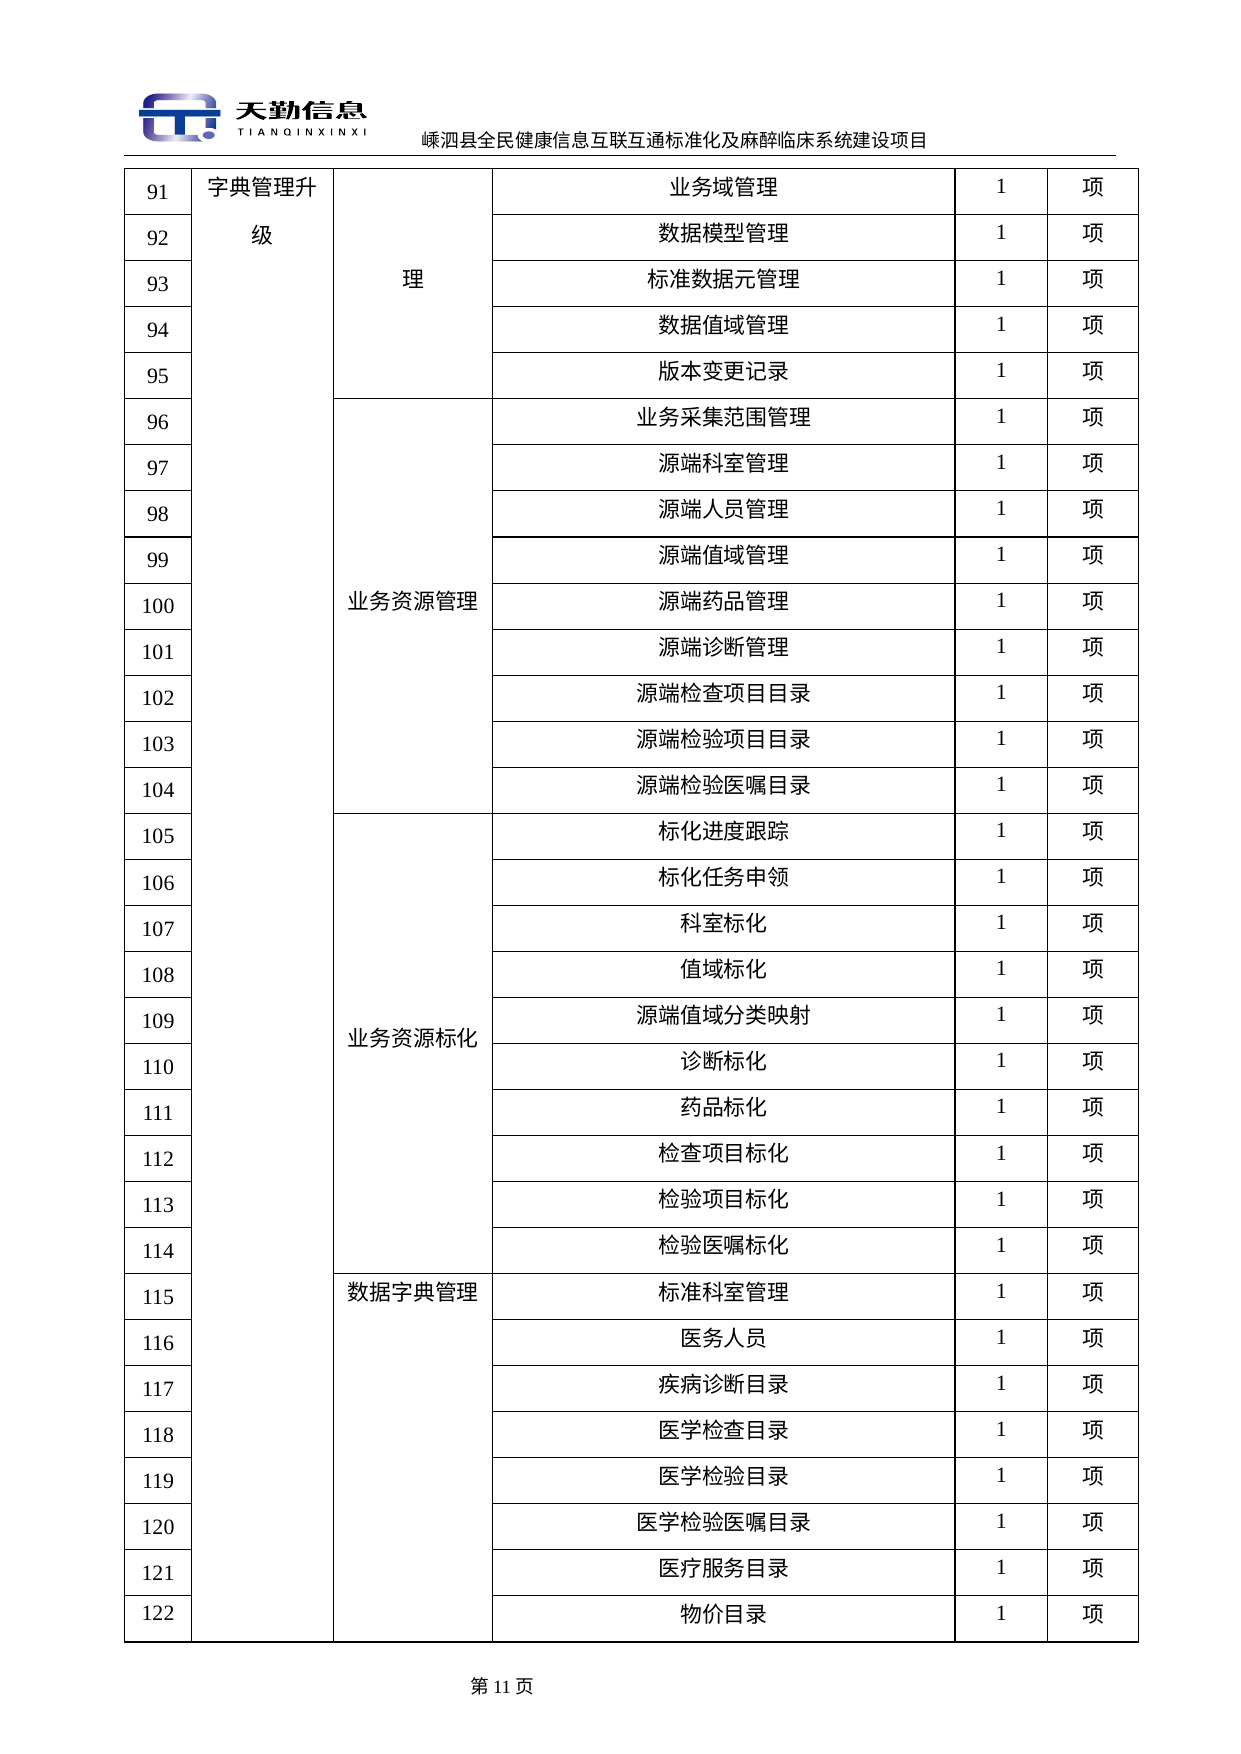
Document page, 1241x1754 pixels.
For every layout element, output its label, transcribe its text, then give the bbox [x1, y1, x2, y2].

table_cell 项 [1048, 722, 1138, 767]
table_cell 源端检查项目目录 [493, 676, 954, 721]
table_cell 项 [1048, 1550, 1138, 1595]
table_cell 源端检验项目目录 [493, 722, 954, 767]
table_cell [125, 491, 191, 536]
table_cell [125, 1596, 191, 1641]
table_cell 项 [1048, 445, 1138, 490]
table_cell 医学检查目录 [493, 1412, 954, 1457]
table_cell 项 [1048, 1182, 1138, 1227]
table_cell 业务资源标化 [334, 814, 492, 1273]
table_cell 1 [956, 1320, 1047, 1365]
table_cell 项 [1048, 538, 1138, 582]
table_cell 1 [956, 1274, 1047, 1319]
table_cell 1 [956, 630, 1047, 674]
table_cell 项 [1048, 307, 1138, 352]
table_cell 项 [1048, 860, 1138, 905]
table_cell 1 [956, 676, 1047, 721]
table_cell 项 [1048, 814, 1138, 859]
table_cell 1 [956, 768, 1047, 813]
table_cell 1 [956, 722, 1047, 767]
table_cell [125, 1366, 191, 1411]
table_cell 检查项目标化 [493, 1136, 954, 1181]
table_cell [125, 1274, 191, 1319]
table_cell 1 [956, 860, 1047, 905]
table_cell 业务采集范围管理 [493, 399, 954, 444]
table_cell 项 [1048, 1320, 1138, 1365]
table_cell 1 [956, 814, 1047, 859]
table_cell 项 [1048, 1044, 1138, 1089]
table_cell [125, 307, 191, 352]
table_cell 项 [1048, 215, 1138, 260]
table_cell 1 [956, 1044, 1047, 1089]
table_cell 数据字典管理 [334, 1274, 492, 1641]
table_cell 业务域管理 [493, 169, 954, 214]
table_cell [125, 1458, 191, 1503]
table_cell [125, 676, 191, 721]
table_cell 1 [956, 1504, 1047, 1549]
table_cell 项 [1048, 1090, 1138, 1135]
table_cell [125, 860, 191, 905]
table_cell 1 [956, 399, 1047, 444]
table_cell 1 [956, 1550, 1047, 1595]
table_cell 1 [956, 445, 1047, 490]
table_cell 源端值域管理 [493, 538, 954, 582]
table_cell 1 [956, 906, 1047, 951]
table_cell 标化任务申领 [493, 860, 954, 905]
table_cell [125, 445, 191, 490]
table_cell 诊断标化 [493, 1044, 954, 1089]
table_cell 医务人员 [493, 1320, 954, 1365]
table_cell 项 [1048, 768, 1138, 813]
table_cell 1 [956, 261, 1047, 306]
table_cell [125, 399, 191, 444]
table_cell 标准数据元管理 [493, 261, 954, 306]
table_cell 项 [1048, 1274, 1138, 1319]
table_cell 1 [956, 307, 1047, 352]
table_cell 项 [1048, 1458, 1138, 1503]
table_cell 项 [1048, 353, 1138, 398]
table_cell 版本变更记录 [493, 353, 954, 398]
table_cell 项 [1048, 169, 1138, 214]
table_cell 项 [1048, 906, 1138, 951]
table_cell 源端诊断管理 [493, 630, 954, 674]
table_cell [125, 261, 191, 306]
table_cell 检验项目标化 [493, 1182, 954, 1227]
table_cell [125, 169, 191, 214]
picture [124, 88, 392, 148]
table_cell 数据值域管理 [493, 307, 954, 352]
table_cell 标准数据集管理 [334, 169, 492, 398]
table_cell 项 [1048, 1596, 1138, 1641]
table_cell [125, 1550, 191, 1595]
table_cell 项 [1048, 676, 1138, 721]
table_cell [125, 722, 191, 767]
table_cell 1 [956, 1182, 1047, 1227]
table_cell 项 [1048, 1228, 1138, 1273]
table_cell 项 [1048, 952, 1138, 997]
table_cell 源端值域分类映射 [493, 998, 954, 1043]
table_cell 标准科室管理 [493, 1274, 954, 1319]
table_cell 项 [1048, 998, 1138, 1043]
table_cell 1 [956, 952, 1047, 997]
table_cell [125, 538, 191, 582]
table_cell 1 [956, 1458, 1047, 1503]
table_cell 医疗服务目录 [493, 1550, 954, 1595]
table_cell 项 [1048, 630, 1138, 674]
table_cell 源端人员管理 [493, 491, 954, 536]
table_cell 项 [1048, 584, 1138, 628]
table_cell 1 [956, 1596, 1047, 1641]
table_cell [125, 1412, 191, 1457]
table_cell [125, 1090, 191, 1135]
table_cell 数据模型管理 [493, 215, 954, 260]
table_cell 项 [1048, 1504, 1138, 1549]
table_cell [125, 1504, 191, 1549]
table_cell [125, 630, 191, 674]
table_cell [125, 1182, 191, 1227]
table_cell [125, 1320, 191, 1365]
table_cell 药品标化 [493, 1090, 954, 1135]
table_cell 项 [1048, 261, 1138, 306]
table_cell 医学检验目录 [493, 1458, 954, 1503]
table_cell [125, 906, 191, 951]
table_cell [125, 768, 191, 813]
table_cell [125, 584, 191, 628]
table_cell [125, 353, 191, 398]
table_cell 源端检验医嘱目录 [493, 768, 954, 813]
table_cell 1 [956, 1090, 1047, 1135]
table_cell [125, 215, 191, 260]
table_cell 1 [956, 998, 1047, 1043]
table_cell [125, 1228, 191, 1273]
table_cell 1 [956, 1228, 1047, 1273]
table_cell 项 [1048, 399, 1138, 444]
table_cell 1 [956, 584, 1047, 628]
table_cell 疾病诊断目录 [493, 1366, 954, 1411]
table_cell 1 [956, 491, 1047, 536]
table_cell 医学检验医嘱目录 [493, 1504, 954, 1549]
table_cell 1 [956, 215, 1047, 260]
table_cell 项 [1048, 1136, 1138, 1181]
table_cell 1 [956, 353, 1047, 398]
table_cell 物价目录 [493, 1596, 954, 1641]
table_cell [125, 1136, 191, 1181]
table_cell 1 [956, 1412, 1047, 1457]
table_cell 检验医嘱标化 [493, 1228, 954, 1273]
table_cell 源端科室管理 [493, 445, 954, 490]
table_cell 业务资源管理 [334, 399, 492, 813]
table_cell [125, 814, 191, 859]
table_cell 1 [956, 1366, 1047, 1411]
table_cell 项 [1048, 491, 1138, 536]
table_cell [125, 952, 191, 997]
table_cell 1 [956, 1136, 1047, 1181]
table_cell [125, 998, 191, 1043]
table_cell 1 [956, 169, 1047, 214]
table_cell 值域标化 [493, 952, 954, 997]
table_cell 科室标化 [493, 906, 954, 951]
table_cell 项 [1048, 1366, 1138, 1411]
table_cell 1 [956, 538, 1047, 582]
table_cell 源端药品管理 [493, 584, 954, 628]
table_cell 标化进度跟踪 [493, 814, 954, 859]
table_cell 项 [1048, 1412, 1138, 1457]
table_cell [125, 1044, 191, 1089]
